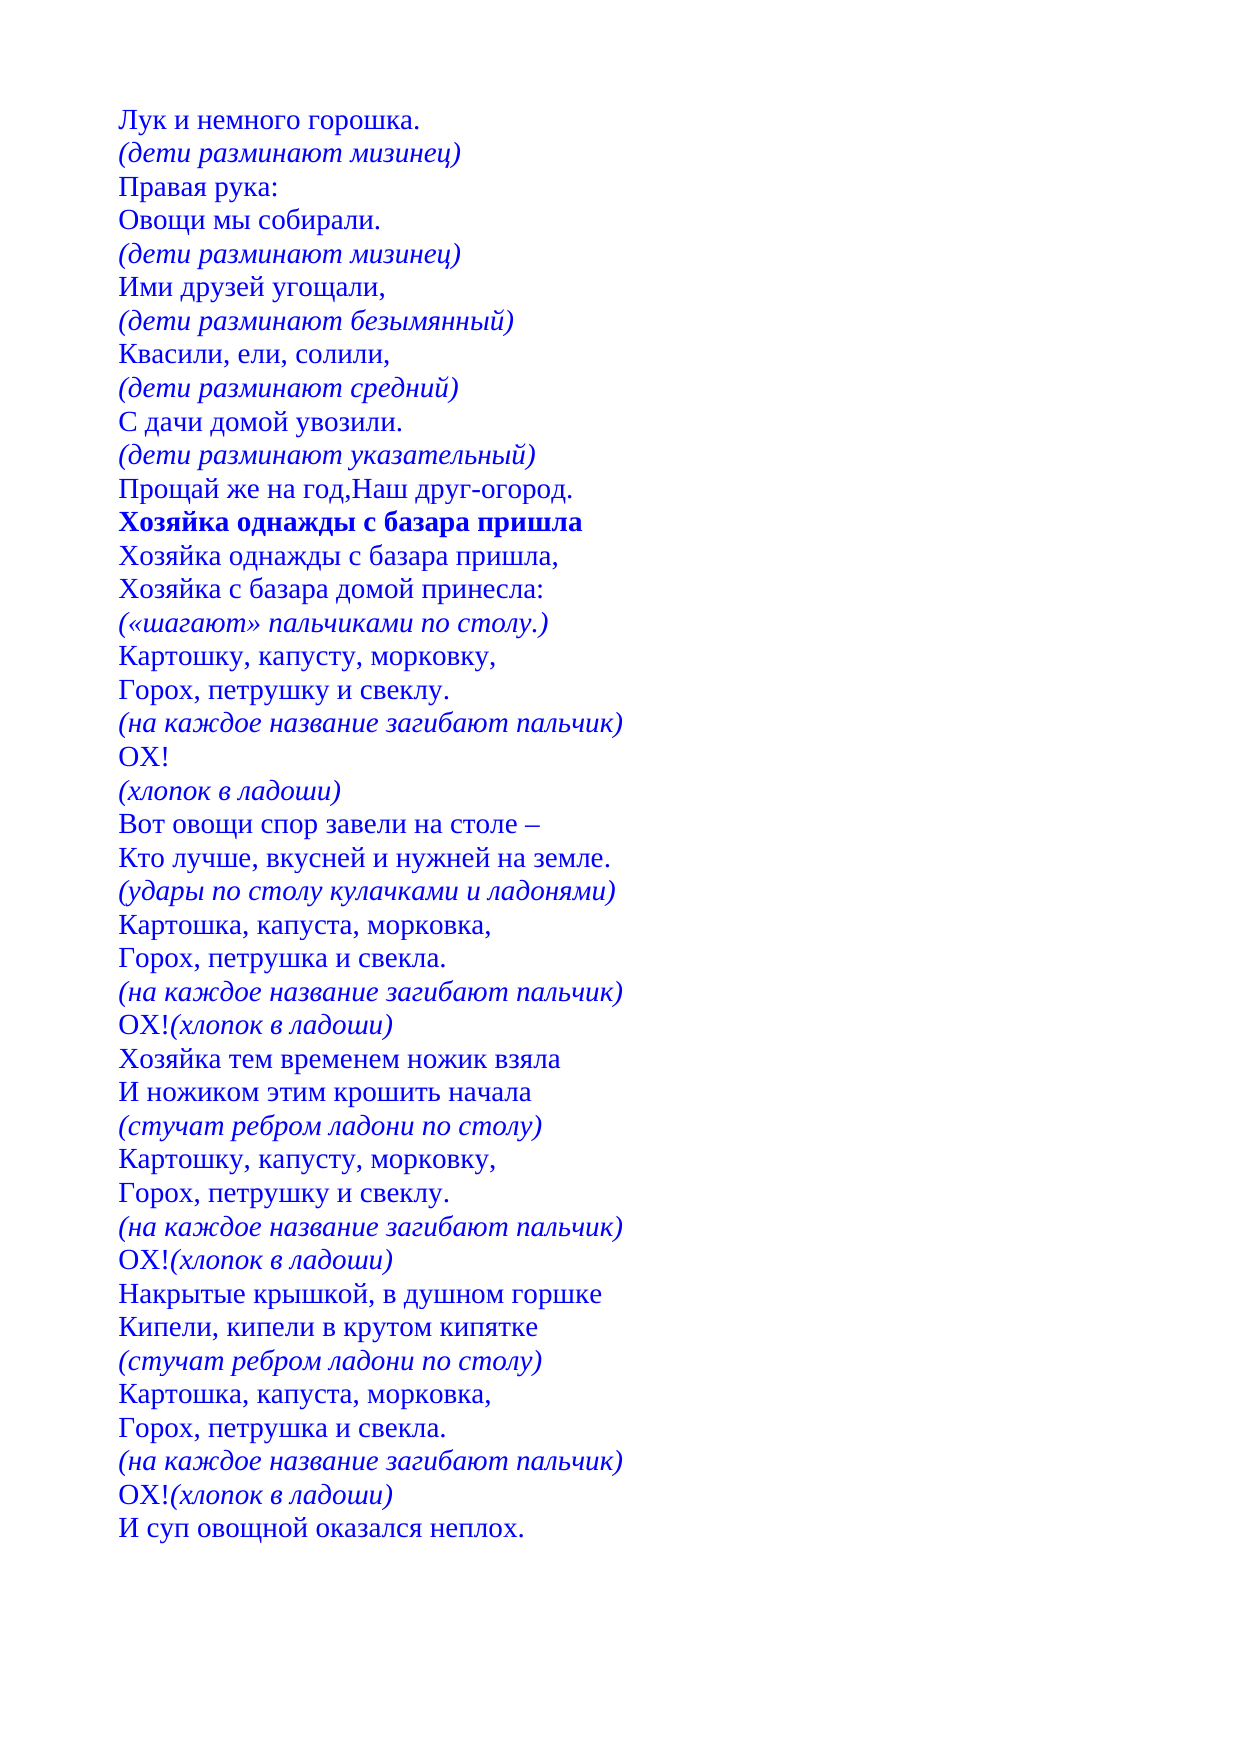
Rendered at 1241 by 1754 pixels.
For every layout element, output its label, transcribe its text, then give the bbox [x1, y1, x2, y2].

text Правая рука: Овощи мы собирали. (дети разминают мизинец) Ими друзей угощали, (дети разминают безымянный) Квасили, ели, солили, (дети разминают средний) С дачи домой увозили. (дети разминают указательный) Прощай же на год,Наш друг-огород. [118, 169, 1181, 504]
text Хозяйка однажды с базара пришла Хозяйка однажды с базара пришла, Хозяйка с базара домой принесла: («шагают» пальчиками по столу.) Картошку, капусту, морковку, Горох, петрушку и свеклу. (на каждое название загибают пальчик) ОХ! (хлопок в ладоши) Вот овощи спор завели на столе – Кто лучше, вкусней и нужней на земле. (удары по столу кулачками и ладонями) Картошка, капуста, морковка, Горох, петрушка и свекла. (на каждое название загибают пальчик) ОХ!(хлопок в ладоши) Хозяйка тем временем ножик взяла И ножиком этим крошить начала (стучат ребром ладони по столу) Картошку, капусту, морковку, Горох, петрушку и свеклу. (на каждое название загибают пальчик) ОХ!(хлопок в ладоши) Накрытые крышкой, в душном горшке Кипели, кипели в крутом кипятке (стучат ребром ладони по столу) Картошка, капуста, морковка, Горох, петрушка и свекла. (на каждое название загибают пальчик) ОХ!(хлопок в ладоши) И суп овощной оказался неплох. [118, 504, 1181, 1544]
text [118, 102, 1181, 169]
